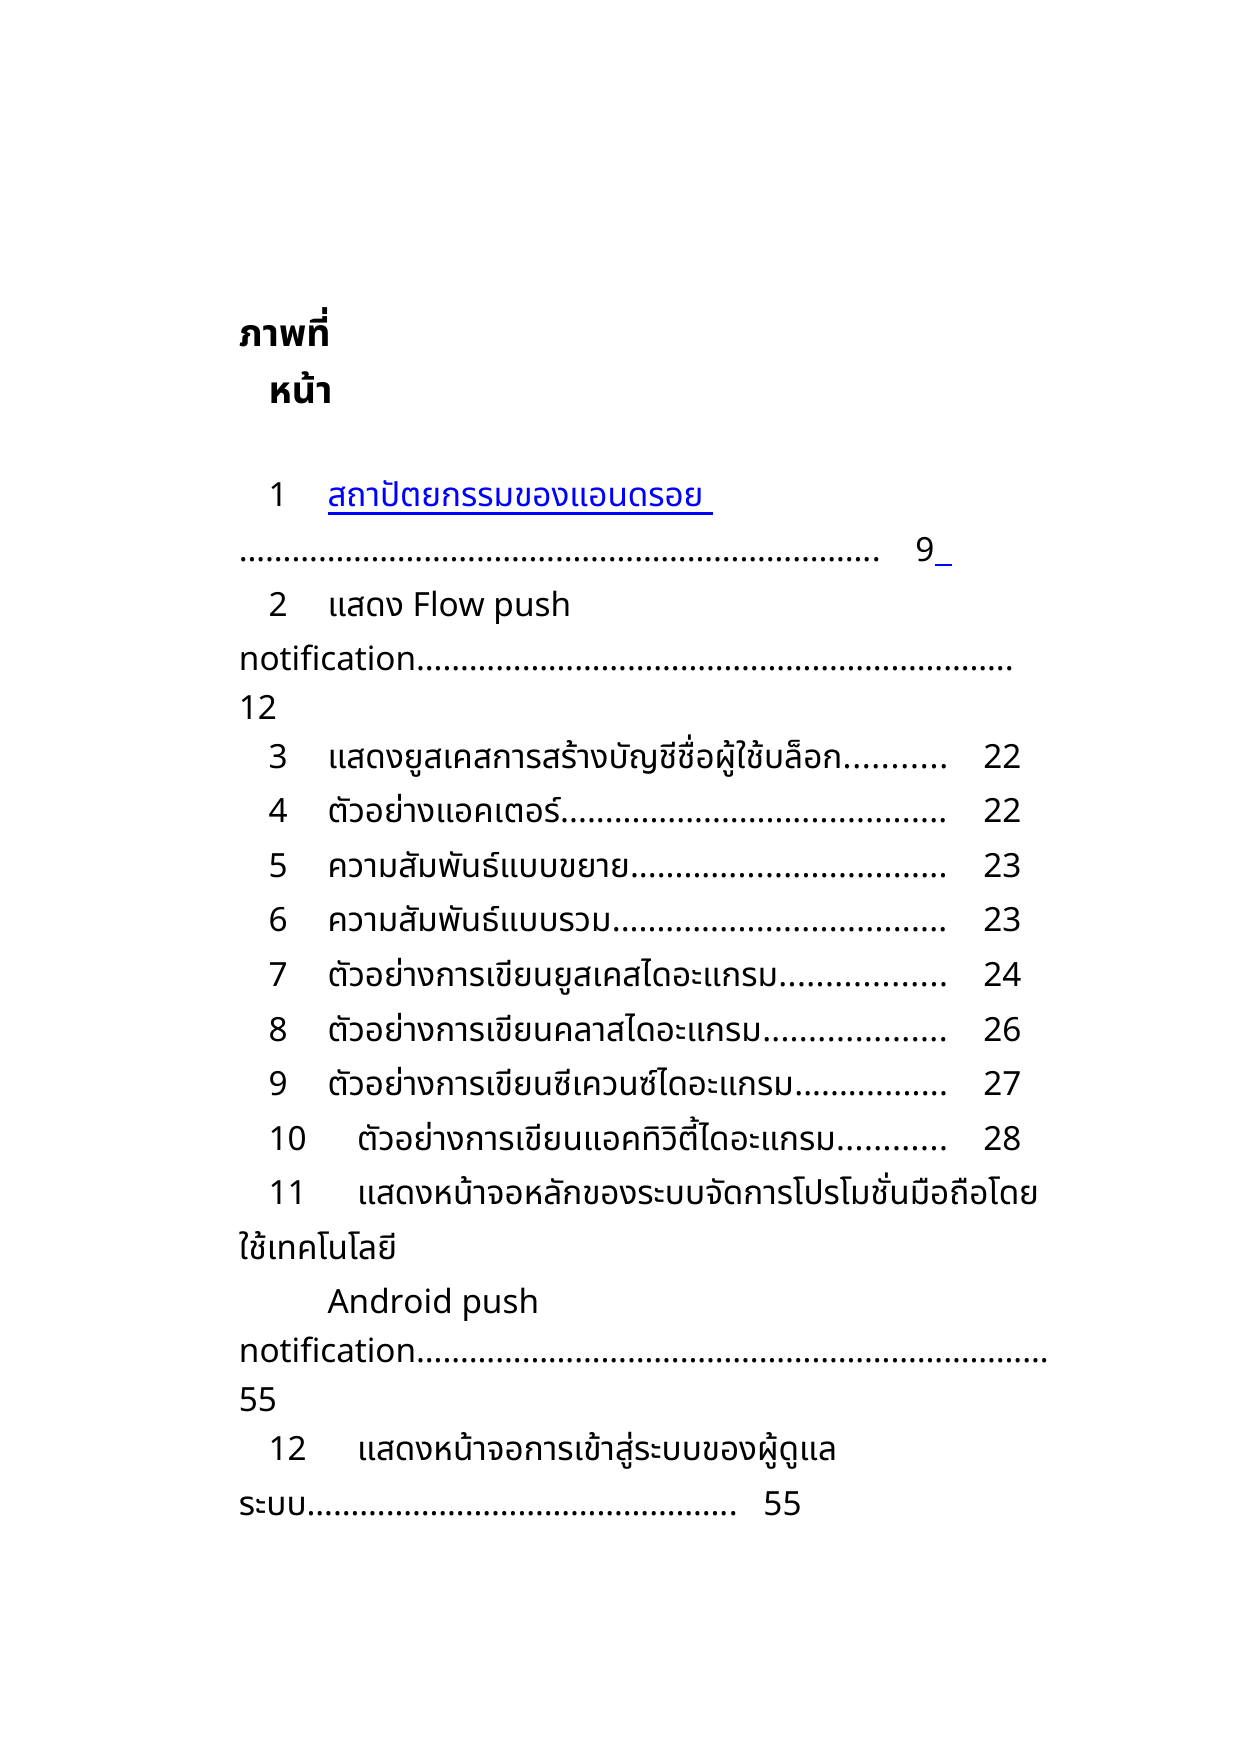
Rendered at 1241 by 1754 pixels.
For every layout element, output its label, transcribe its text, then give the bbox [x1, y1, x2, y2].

text ภาพที่ หน้า [239, 307, 1049, 420]
text 3 แสดงยูสเคสการสร้างบัญชีชื่อผู้ใช้บล็อก 22 [239, 732, 1049, 783]
text Android push notification……………………………………………………………… 55 [239, 1278, 1049, 1421]
text 7 ตัวอย่างการเขียนยูสเคสไดอะแกรม 24 [239, 951, 1049, 1001]
text 5 ความสัมพันธ์แบบขยาย 23 [239, 842, 1049, 892]
text 11 แสดงหน้าจอหลักของระบบจัดการโปรโมชั่นมือถือโดยใช้เทคโนโลยี [239, 1169, 1049, 1274]
text 4 ตัวอย่างแอคเตอร์ 22 [239, 787, 1049, 838]
text 8 ตัวอย่างการเขียนคลาสไดอะแกรม 26 [239, 1005, 1049, 1056]
text 1 สถาปัตยกรรมของแอนดรอย ………………………………………………………………. 9 [239, 471, 1049, 576]
text 10 ตัวอย่างการเขียนแอคทิวิตี้ไดอะแกรม 28 [239, 1114, 1049, 1165]
text 9 ตัวอย่างการเขียนซีเควนซ์ไดอะแกรม 27 [239, 1060, 1049, 1111]
text 6 ความสัมพันธ์แบบรวม 23 [239, 896, 1049, 947]
text 12 แสดงหน้าจอการเข้าสู่ระบบของผู้ดูแลระบบ…………………………………………. 55 [239, 1425, 1049, 1530]
text 2 แสดง Flow push notification………………………………………………………….. 12 [239, 580, 1049, 729]
